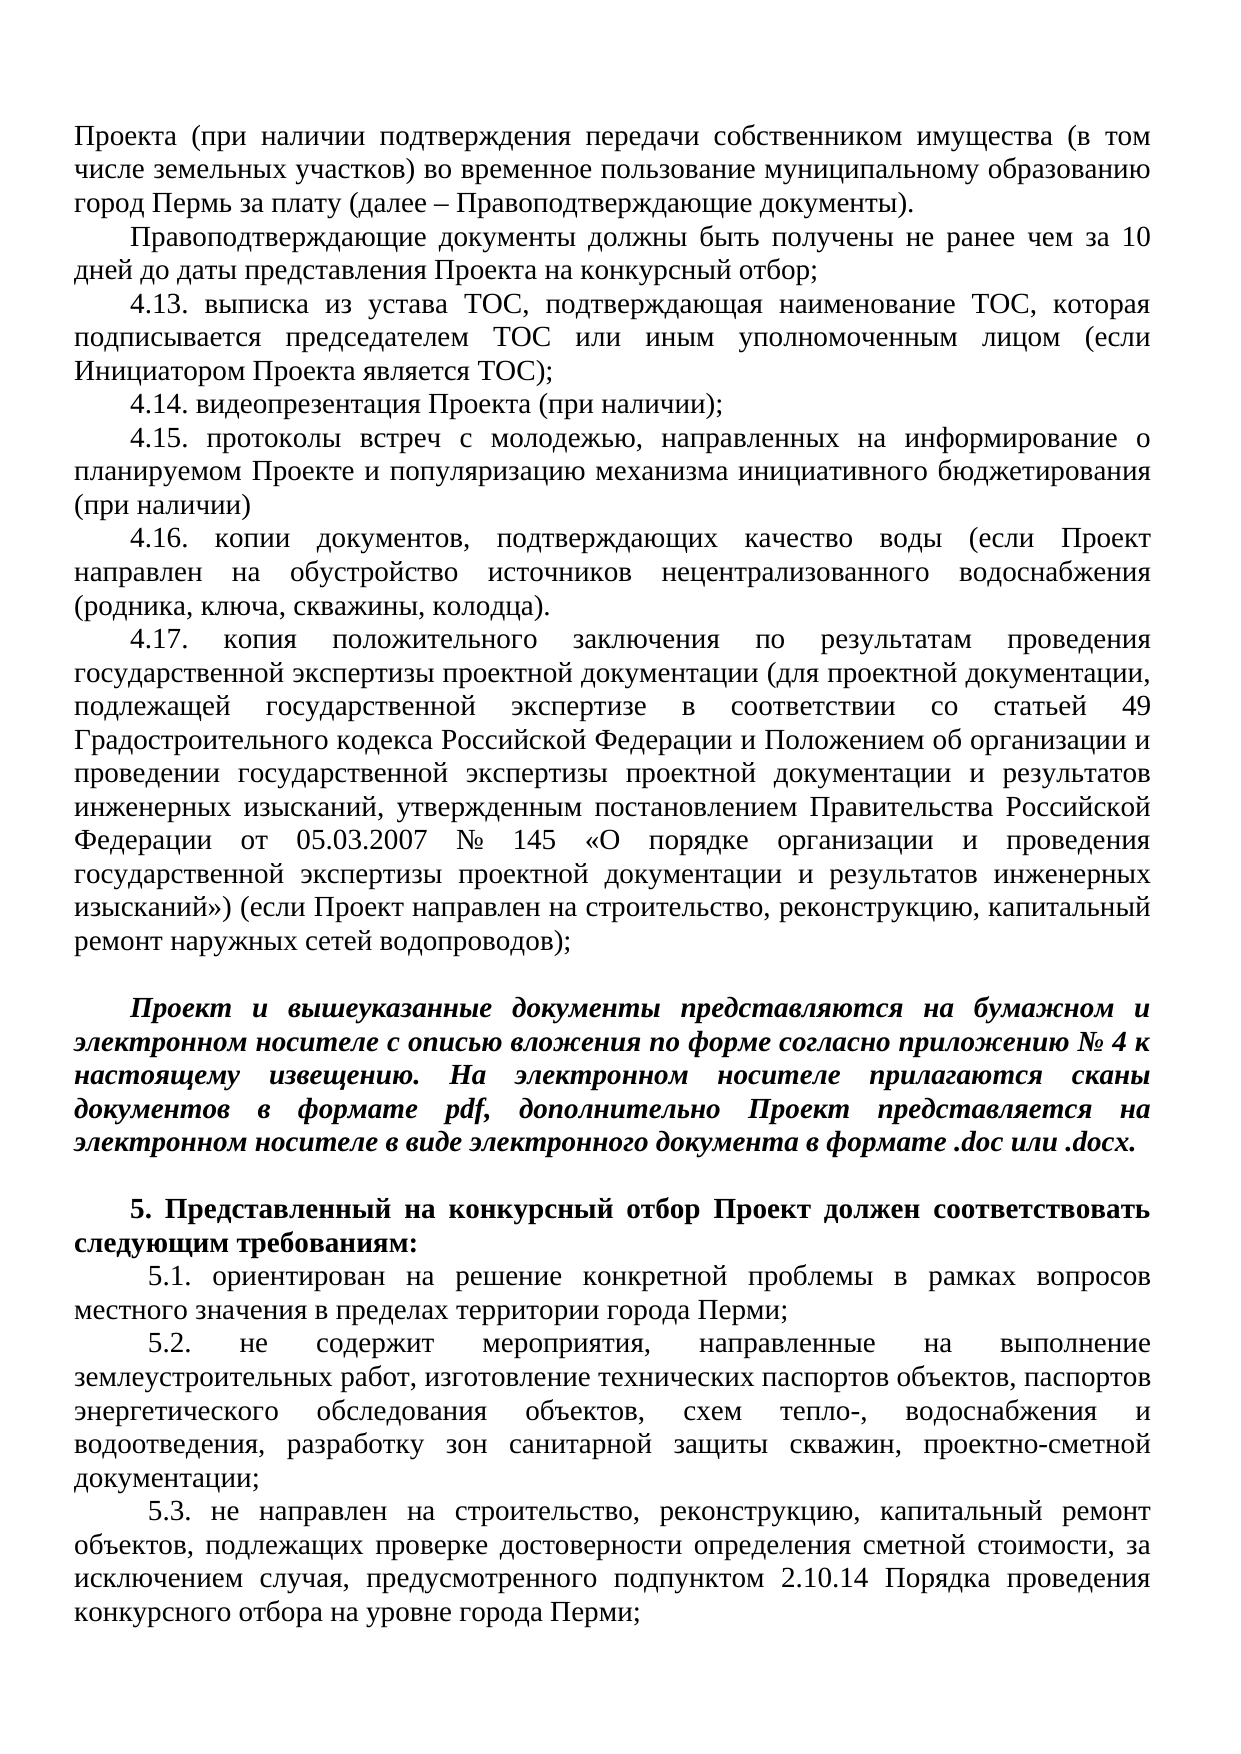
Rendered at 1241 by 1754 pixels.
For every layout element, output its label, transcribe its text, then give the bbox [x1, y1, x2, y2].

text 4.15. протоколы встреч с молодежью, направленных на информирование о планируемом Проекте и популяризацию механизма инициативного бюджетирования (при наличии) [74, 420, 1152, 521]
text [74, 118, 1152, 219]
text 5.2. не содержит мероприятия, направленные на выполнение землеустроительных работ, изготовление технических паспортов объектов, паспортов энергетического обследования объектов, схем тепло-, водоснабжения и водоотведения, разработку зон санитарной защиты скважин, проектно-сметной документации; [74, 1326, 1152, 1493]
text 4.14. видеопрезентация Проекта (при наличии); [74, 386, 1152, 420]
text 5.3. не направлен на строительство, реконструкцию, капитальный ремонт объектов, подлежащих проверке достоверности определения сметной стоимости, за исключением случая, предусмотренного подпунктом 2.10.14 Порядка проведения конкурсного отбора на уровне города Перми; [74, 1493, 1152, 1627]
text 5.1. ориентирован на решение конкретной проблемы в рамках вопросов местного значения в пределах территории города Перми; [74, 1258, 1152, 1326]
text 5. Представленный на конкурсный отбор Проект должен соответствовать следующим требованиям: [74, 1191, 1152, 1258]
text 4.17. копия положительного заключения по результатам проведения государственной экспертизы проектной документации (для проектной документации, подлежащей государственной экспертизе в соответствии со статьей 49 Градостроительного кодекса Российской Федерации и Положением об организации и проведении государственной экспертизы проектной документации и результатов инженерных изысканий, утвержденным постановлением Правительства Российской Федерации от 05.03.2007 № 145 «О порядке организации и проведения государственной экспертизы проектной документации и результатов инженерных изысканий») (если Проект направлен на строительство, реконструкцию, капитальный ремонт наружных сетей водопроводов); [74, 621, 1152, 957]
text 4.16. копии документов, подтверждающих качество воды (если Проект направлен на обустройство источников нецентрализованного водоснабжения (родника, ключа, скважины, колодца). [74, 521, 1152, 621]
text Проект и вышеуказанные документы представляются на бумажном и электронном носителе с описью вложения по форме согласно приложению № 4 к настоящему извещению. На электронном носителе прилагаются сканы документов в формате pdf, дополнительно Проект представляется на электронном носителе в виде электронного документа в формате .doc или .docx. [74, 990, 1152, 1158]
text Правоподтверждающие документы должны быть получены не ранее чем за 10 дней до даты представления Проекта на конкурсный отбор; [74, 219, 1152, 286]
text 4.13. выписка из устава ТОС, подтверждающая наименование ТОС, которая подписывается председателем ТОС или иным уполномоченным лицом (если Инициатором Проекта является ТОС); [74, 286, 1152, 386]
